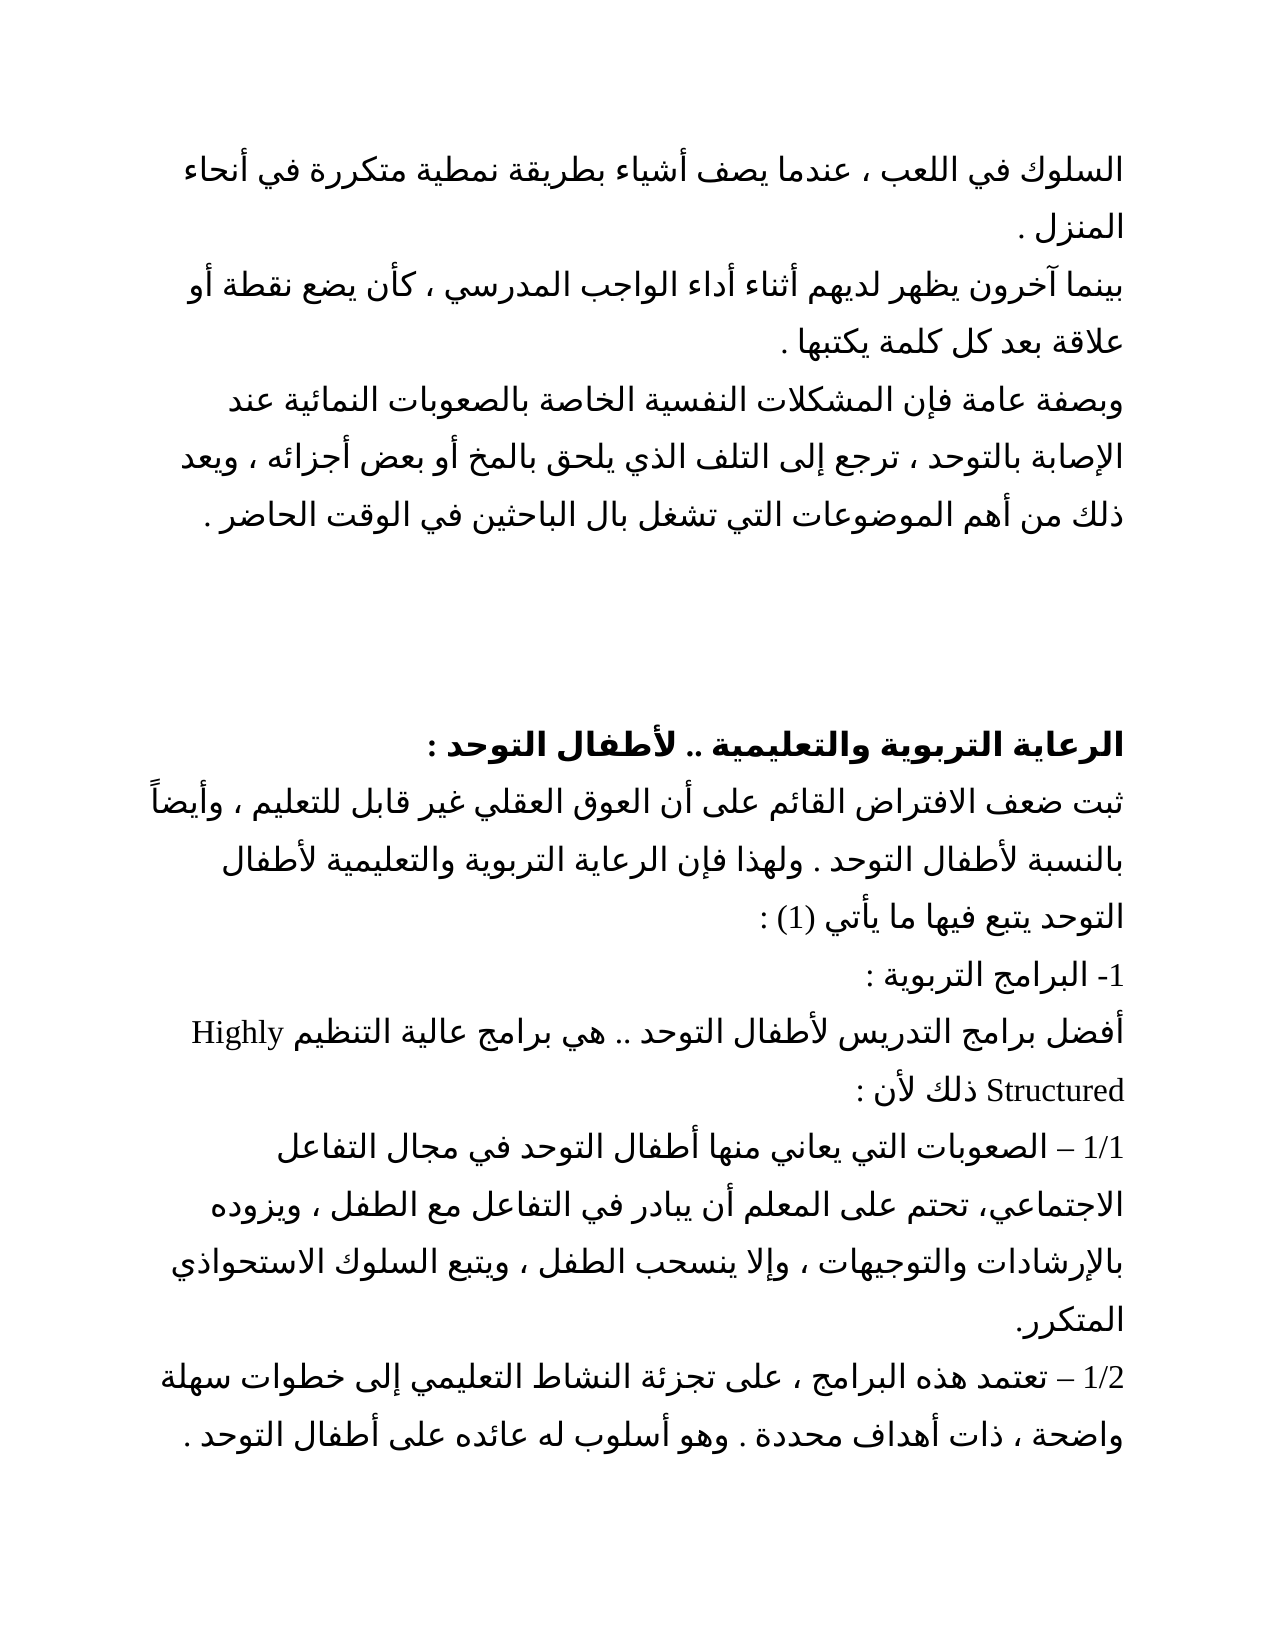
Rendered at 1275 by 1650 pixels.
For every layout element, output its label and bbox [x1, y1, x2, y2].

text [150, 150, 1125, 1453]
